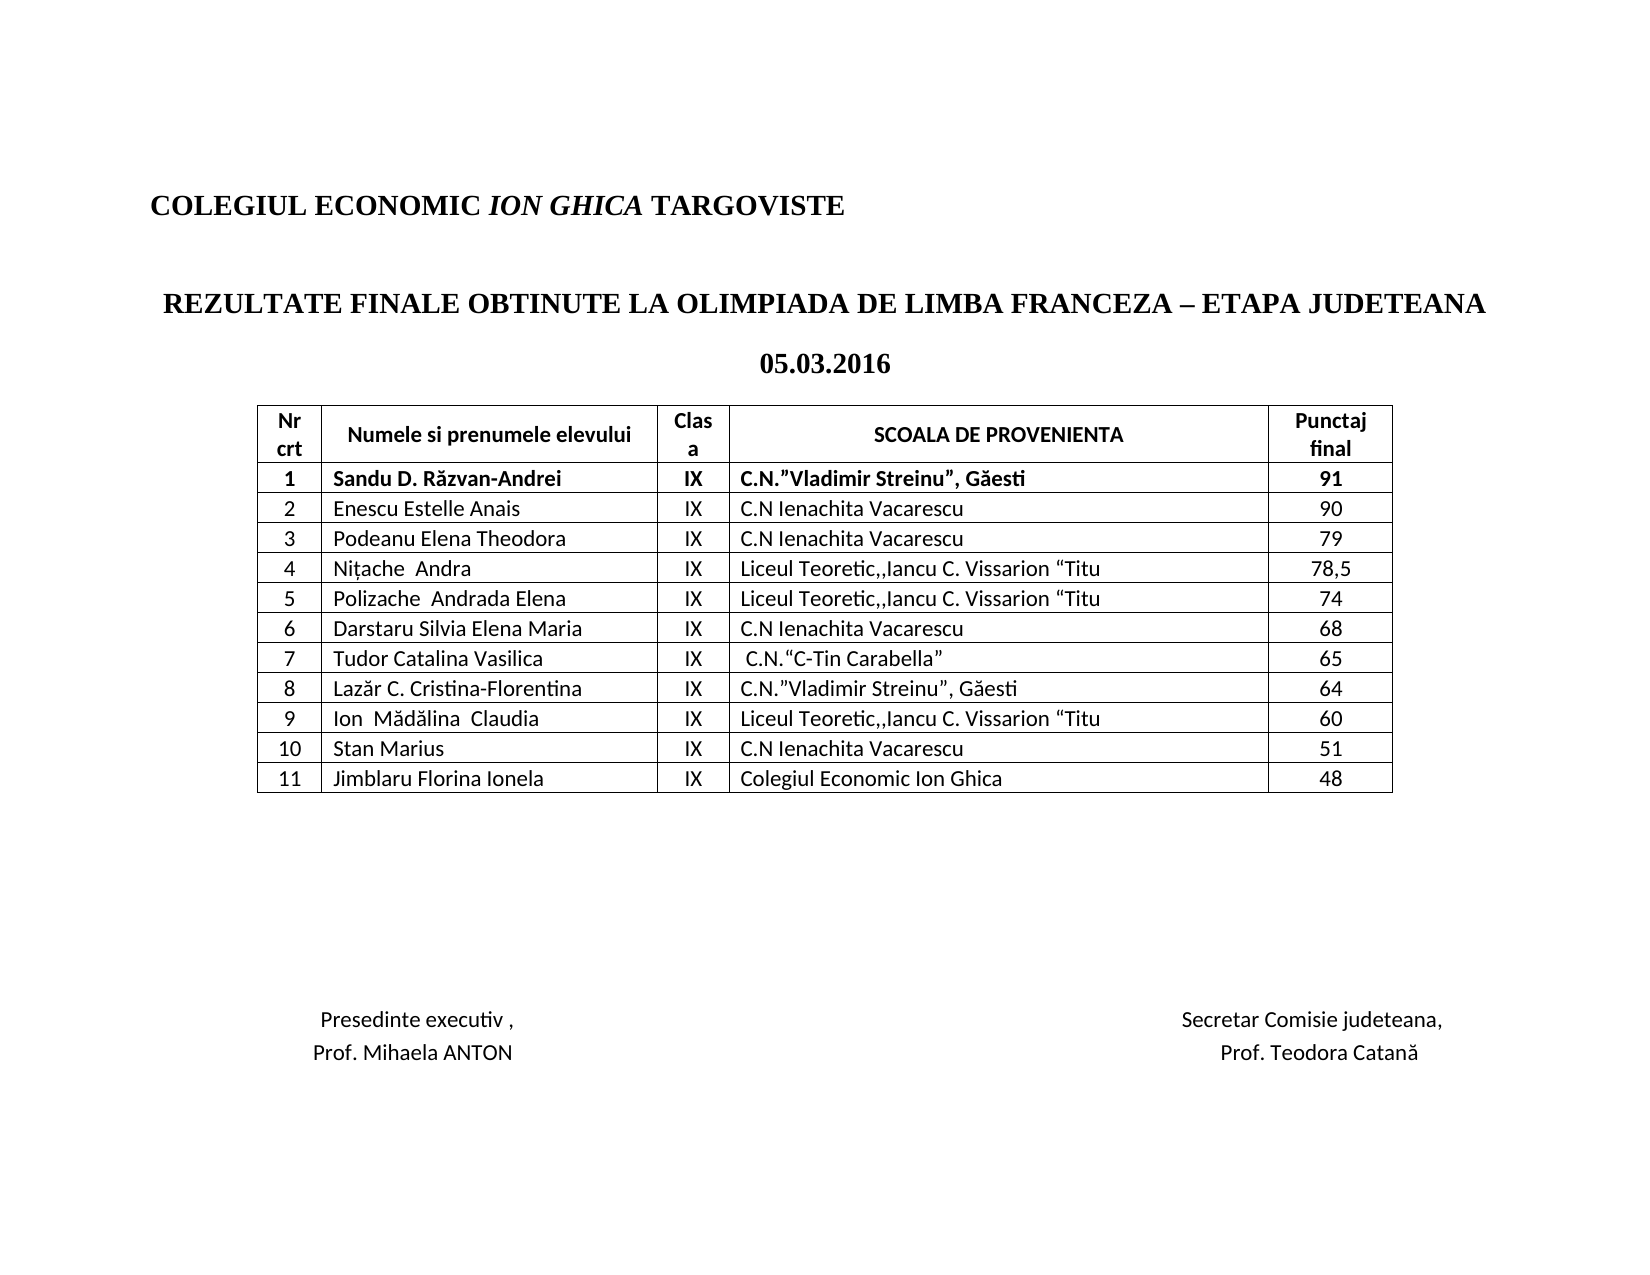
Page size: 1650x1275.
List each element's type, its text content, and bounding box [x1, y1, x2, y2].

table_cell Enescu Estelle Anais [322, 493, 657, 522]
table_cell C.N Ienachita Vacarescu [730, 493, 1268, 522]
table_cell C.N.”Vladimir Streinu”, Găesti [730, 673, 1268, 702]
table_cell 4 [258, 553, 321, 582]
table_cell IX [658, 523, 729, 552]
table_cell Ion Mădălina Claudia [322, 703, 657, 732]
table_cell 79 [1269, 523, 1392, 552]
table_cell Lazăr C. Cristina-Florentina [322, 673, 657, 702]
table_cell 1 [258, 463, 321, 492]
table_cell C.N.”Vladimir Streinu”, Găesti [730, 463, 1268, 492]
table_cell 64 [1269, 673, 1392, 702]
table_cell 5 [258, 583, 321, 612]
table_cell Liceul Teoretic,,Iancu C. Vissarion “Titu [730, 583, 1268, 612]
table_cell IX [658, 643, 729, 672]
table_header Clasa [658, 406, 729, 462]
table_cell 78,5 [1269, 553, 1392, 582]
table_cell Polizache Andrada Elena [322, 583, 657, 612]
table_cell IX [658, 703, 729, 732]
table_cell 51 [1269, 733, 1392, 762]
table_header SCOALA DE PROVENIENTA [730, 406, 1268, 462]
text COLEGIUL ECONOMIC ION GHICA TARGOVISTE [150, 188, 1500, 222]
table_header Nr crt [258, 406, 321, 462]
table_cell IX [658, 463, 729, 492]
table_cell IX [658, 583, 729, 612]
table_cell IX [658, 613, 729, 642]
table_cell IX [658, 733, 729, 762]
table_cell IX [658, 763, 729, 792]
table_cell IX [658, 673, 729, 702]
table_cell Liceul Teoretic,,Iancu C. Vissarion “Titu [730, 553, 1268, 582]
text Presedinte executiv , Secretar Comisie judeteana, [150, 1005, 1500, 1033]
table_cell 91 [1269, 463, 1392, 492]
table_cell 74 [1269, 583, 1392, 612]
table_cell Tudor Catalina Vasilica [322, 643, 657, 672]
table_cell 7 [258, 643, 321, 672]
table_cell 2 [258, 493, 321, 522]
table_cell Podeanu Elena Theodora [322, 523, 657, 552]
table_header Punctaj final [1269, 406, 1392, 462]
table_cell C.N Ienachita Vacarescu [730, 733, 1268, 762]
table_cell 65 [1269, 643, 1392, 672]
text 05.03.2016 [150, 346, 1500, 379]
table_cell 10 [258, 733, 321, 762]
table_cell IX [658, 493, 729, 522]
table_cell C.N Ienachita Vacarescu [730, 613, 1268, 642]
table_cell Liceul Teoretic,,Iancu C. Vissarion “Titu [730, 703, 1268, 732]
table_cell 48 [1269, 763, 1392, 792]
table_cell IX [658, 553, 729, 582]
table_cell 11 [258, 763, 321, 792]
table_cell Jimblaru Florina Ionela [322, 763, 657, 792]
table_cell C.N.“C-Tin Carabella” [730, 643, 1268, 672]
table_cell 68 [1269, 613, 1392, 642]
table_cell Sandu D. Răzvan-Andrei [322, 463, 657, 492]
table_cell C.N Ienachita Vacarescu [730, 523, 1268, 552]
table_cell 8 [258, 673, 321, 702]
table_header Numele si prenumele elevului [322, 406, 657, 462]
table_cell Nițache Andra [322, 553, 657, 582]
table_cell Stan Marius [322, 733, 657, 762]
table_cell Colegiul Economic Ion Ghica [730, 763, 1268, 792]
text REZULTATE FINALE OBTINUTE LA OLIMPIADA DE LIMBA FRANCEZA – ETAPA JUDETEANA [150, 286, 1500, 320]
table_cell Darstaru Silvia Elena Maria [322, 613, 657, 642]
table_cell 60 [1269, 703, 1392, 732]
table_cell 9 [258, 703, 321, 732]
table_cell 6 [258, 613, 321, 642]
table_cell 3 [258, 523, 321, 552]
table_cell 90 [1269, 493, 1392, 522]
text Prof. Mihaela ANTON Prof. Teodora Catană [150, 1038, 1500, 1066]
